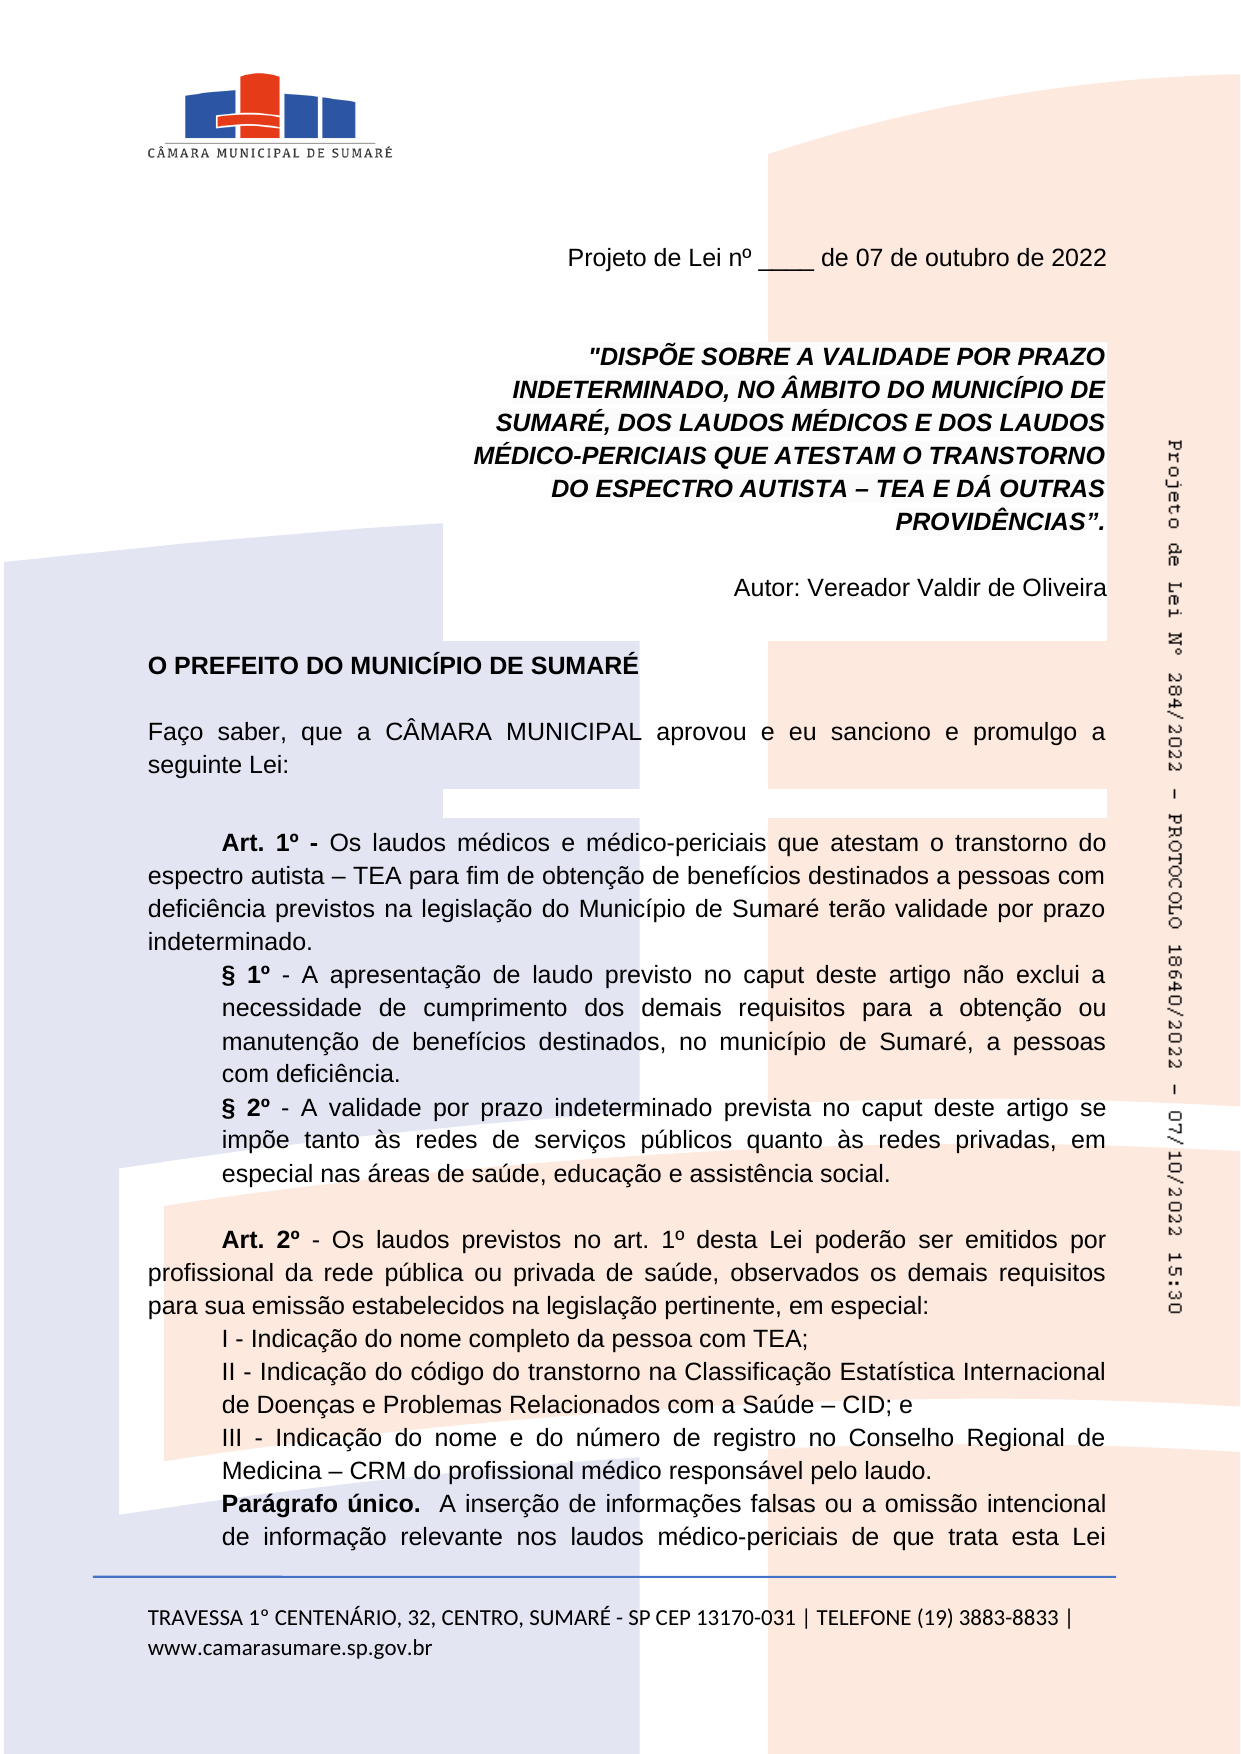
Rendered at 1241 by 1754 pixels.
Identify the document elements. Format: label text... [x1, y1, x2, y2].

text Faço saber, que a CÂMARA MUNICIPAL aprovou e eu sanciono e promulgo a seguinte Lei: [148, 717, 1107, 779]
text "DISPÕE SOBRE A VALIDADE POR PRAZO INDETERMINADO, NO ÂMBITO DO MUNICÍPIO DE SUMARÉ, DOS LAUDOS MÉDICOS E DOS LAUDOS MÉDICO-PERICIAIS QUE ATESTAM O TRANSTORNO DO ESPECTRO AUTISTA – TEA E DÁ OUTRAS PROVIDÊNCIAS”. Autor: Vereador Valdir de Oliveira [443, 342, 1107, 602]
text II - Indicação do código do transtorno na Classificação Estatística Internacional de Doenças e Problemas Relacionados com a Saúde – CID; e [221, 1357, 1107, 1418]
text Art. 1º - Os laudos médicos e médico-periciais que atestam o transtorno do espectro autista – TEA para fim de obtenção de benefícios destinados a pessoas com deficiência previstos na legislação do Município de Sumaré terão validade por prazo indeterminado. [148, 828, 1107, 956]
text O PREFEITO DO MUNICÍPIO DE SUMARÉ [148, 651, 1107, 680]
text § 1º - A apresentação de laudo previsto no caput deste artigo não exclui a necessidade de cumprimento dos demais requisitos para a obtenção ou manutenção de benefícios destinados, no município de Sumaré, a pessoas com deficiência. [221, 960, 1107, 1088]
text § 2º - A validade por prazo indeterminado prevista no caput deste artigo se impõe tanto às redes de serviços públicos quanto às redes privadas, em especial nas áreas de saúde, educação e assistência social. [221, 1092, 1107, 1187]
picture [1142, 436, 1205, 1318]
text Projeto de Lei nº ____ de 07 de outubro de 2022 [148, 243, 1107, 272]
text Art. 2º - Os laudos previstos no art. 1º desta Lei poderão ser emitidos por profissional da rede pública ou privada de saúde, observados os demais requisitos para sua emissão estabelecidos na legislação pertinente, em especial: [148, 1224, 1107, 1319]
text III - Indicação do nome e do número de registro no Conselho Regional de Medicina – CRM do profissional médico responsável pelo laudo. [221, 1423, 1107, 1484]
picture [147, 73, 394, 160]
text I - Indicação do nome completo da pessoa com TEA; [221, 1324, 1107, 1352]
